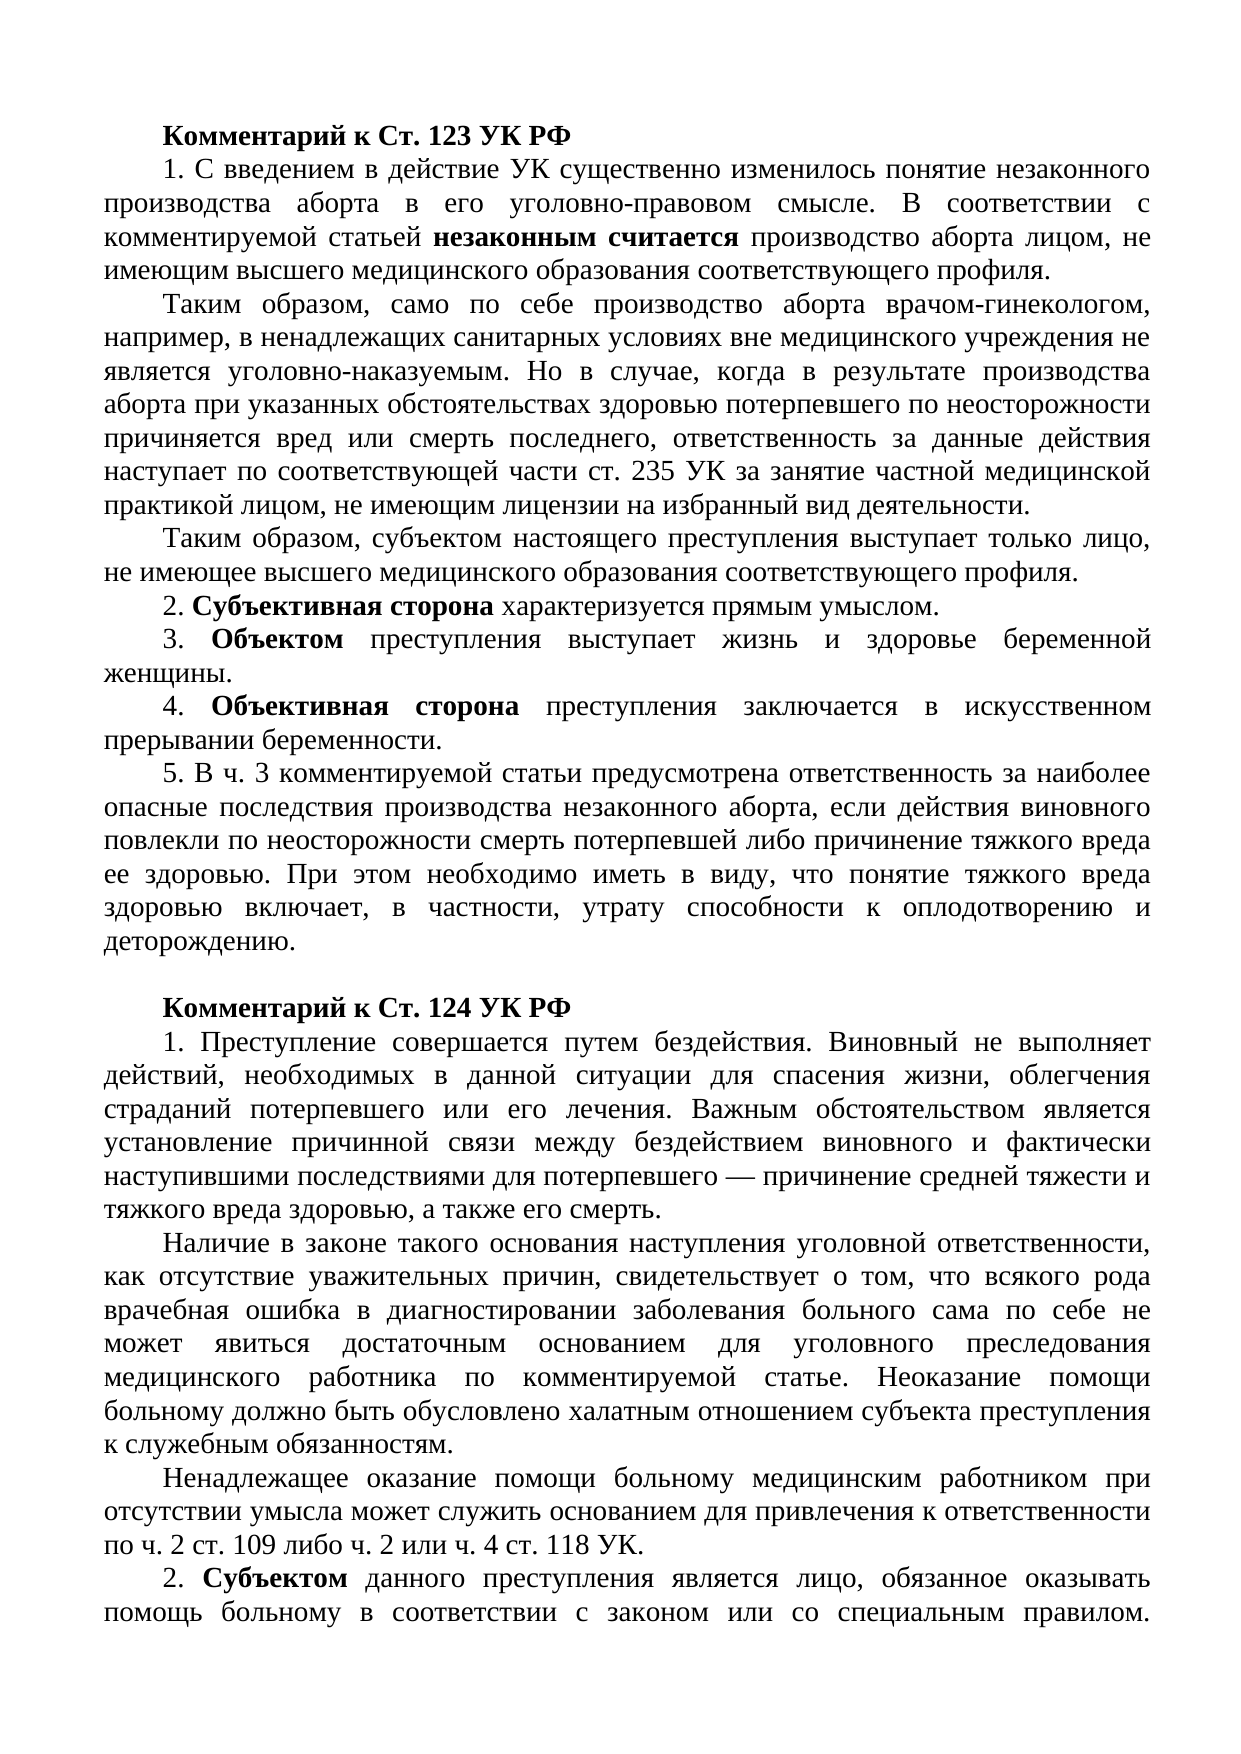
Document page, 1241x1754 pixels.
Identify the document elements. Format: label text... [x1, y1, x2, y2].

text 4. Объективная сторона преступления заключается в искусственном прерывании беременности. [103, 688, 1152, 755]
text 1. Преступление совершается путем бездействия. Виновный не выполняет действий, необходимых в данной ситуации для спасения жизни, облегчения страданий потерпевшего или его лечения. Важным обстоятельством является установление причинной связи между бездействием виновного и фактически наступившими последствиями для потерпевшего — причинение средней тяжести и тяжкого вреда здоровью, а также его смерть. [103, 1024, 1152, 1225]
text 2. Субъективная сторона характеризуется прямым умыслом. [103, 588, 1152, 621]
text Комментарий к Ст. 124 УК РФ [103, 990, 1152, 1024]
text Наличие в законе такого основания наступления уголовной ответственности, как отсутствие уважительных причин, свидетельствует о том, что всякого рода врачебная ошибка в диагностировании заболевания больного сама по себе не может явиться достаточным основанием для уголовного преследования медицинского работника по комментируемой статье. Неоказание помощи больному должно быть обусловлено халатным отношением субъекта преступления к служебным обязанностям. [103, 1225, 1152, 1460]
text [103, 1560, 1152, 1627]
text Таким образом, само по себе производство аборта врачом-гинекологом, например, в ненадлежащих санитарных условиях вне медицинского учреждения не является уголовно-наказуемым. Но в случае, когда в результате производства аборта при указанных обстоятельствах здоровью потерпевшего по неосторожности причиняется вред или смерть последнего, ответственность за данные действия наступает по соответствующей части ст. 235 УК за занятие частной медицинской практикой лицом, не имеющим лицензии на избранный вид деятельности. [103, 286, 1152, 521]
text Таким образом, субъектом настоящего преступления выступает только лицо, не имеющее высшего медицинского образования соответствующего профиля. [103, 521, 1152, 588]
text 5. В ч. 3 комментируемой статьи предусмотрена ответственность за наиболее опасные последствия производства незаконного аборта, если действия виновного повлекли по неосторожности смерть потерпевшей либо причинение тяжкого вреда ее здоровью. При этом необходимо иметь в виду, что понятие тяжкого вреда здоровью включает, в частности, утрату способности к оплодотворению и деторождению. [103, 755, 1152, 957]
text Ненадлежащее оказание помощи больному медицинским работником при отсутствии умысла может служить основанием для привлечения к ответственности по ч. 2 ст. 109 либо ч. 2 или ч. 4 ст. 118 УК. [103, 1460, 1152, 1560]
text 3. Объектом преступления выступает жизнь и здоровье беременной женщины. [103, 621, 1152, 688]
text 1. С введением в действие УК существенно изменилось понятие незаконного производства аборта в его уголовно-правовом смысле. В соответствии с комментируемой статьей незаконным считается производство аборта лицом, не имеющим высшего медицинского образования соответствующего профиля. [103, 152, 1152, 286]
text Комментарий к Ст. 123 УК РФ [103, 118, 1152, 152]
